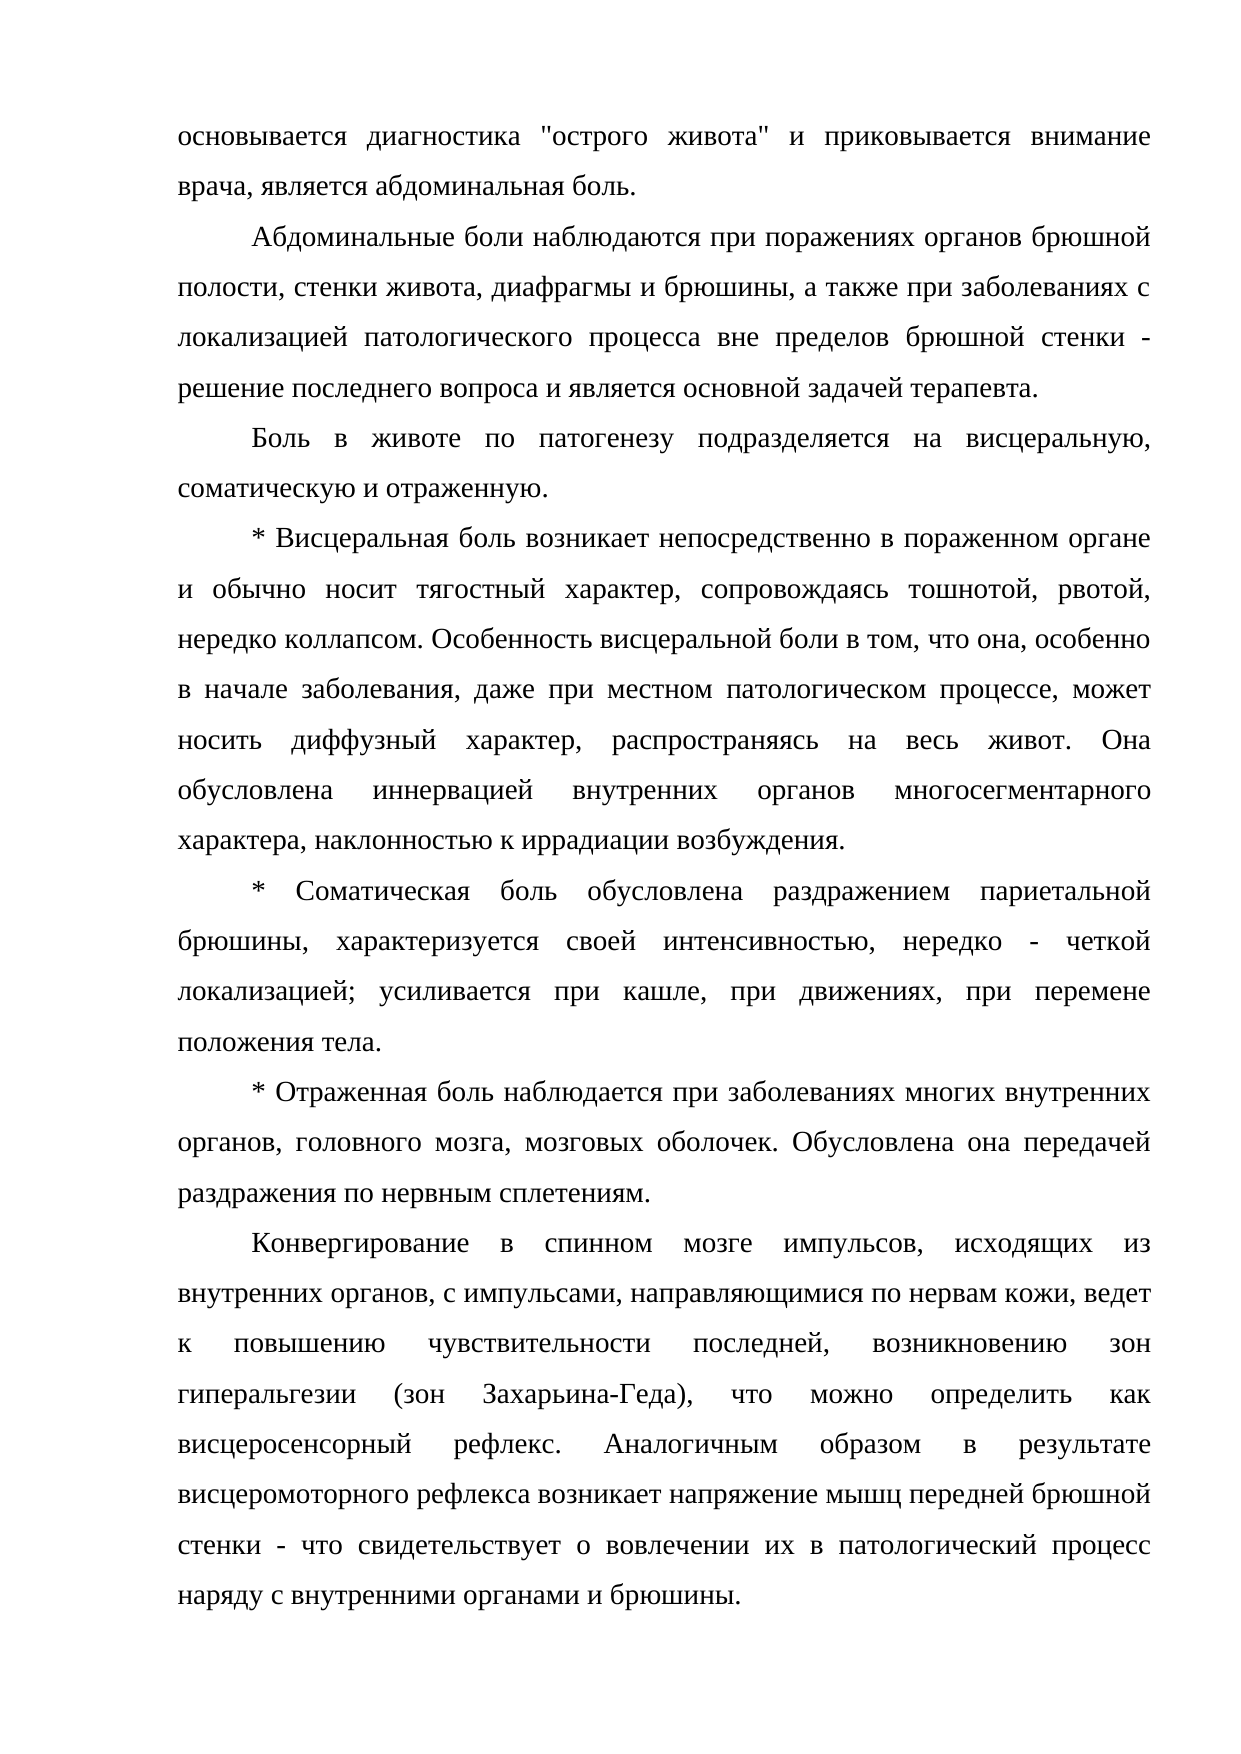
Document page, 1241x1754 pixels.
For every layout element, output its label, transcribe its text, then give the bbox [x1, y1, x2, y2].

text Боль в животе по патогенезу подразделяется на висцеральную, соматическую и отраженную. [177, 420, 1152, 504]
text * Отраженная боль наблюдается при заболеваниях многих внутренних органов, головного мозга, мозговых оболочек. Обусловлена она передачей раздражения по нервным сплетениям. [177, 1074, 1152, 1208]
text Конвергирование в спинном мозге импульсов, исходящих из внутренних органов, с импульсами, направляющимися по нервам кожи, ведет к повышению чувствительности последней, возникновению зон гиперальгезии (зон Захарьина-Геда), что можно определить как висцеросенсорный рефлекс. Аналогичным образом в результате висцеромоторного рефлекса возникает напряжение мышц передней брюшной стенки - что свидетельствует о вовлечении их в патологический процесс наряду с внутренними органами и брюшины. [177, 1225, 1152, 1611]
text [177, 118, 1152, 202]
text * Соматическая боль обусловлена раздражением париетальной брюшины, характеризуется своей интенсивностью, нередко - четкой локализацией; усиливается при кашле, при движениях, при перемене положения тела. [177, 873, 1152, 1057]
text Абдоминальные боли наблюдаются при поражениях органов брюшной полости, стенки живота, диафрагмы и брюшины, а также при заболеваниях с локализацией патологического процесса вне пределов брюшной стенки - решение последнего вопроса и является основной задачей терапевта. [177, 219, 1152, 403]
text * Висцеральная боль возникает непосредственно в пораженном органе и обычно носит тягостный характер, сопровождаясь тошнотой, рвотой, нередко коллапсом. Особенность висцеральной боли в том, что она, особенно в начале заболевания, даже при местном патологическом процессе, может носить диффузный характер, распространяясь на весь живот. Она обусловлена иннервацией внутренних органов многосегментарного характера, наклонностью к иррадиации возбуждения. [177, 521, 1152, 856]
